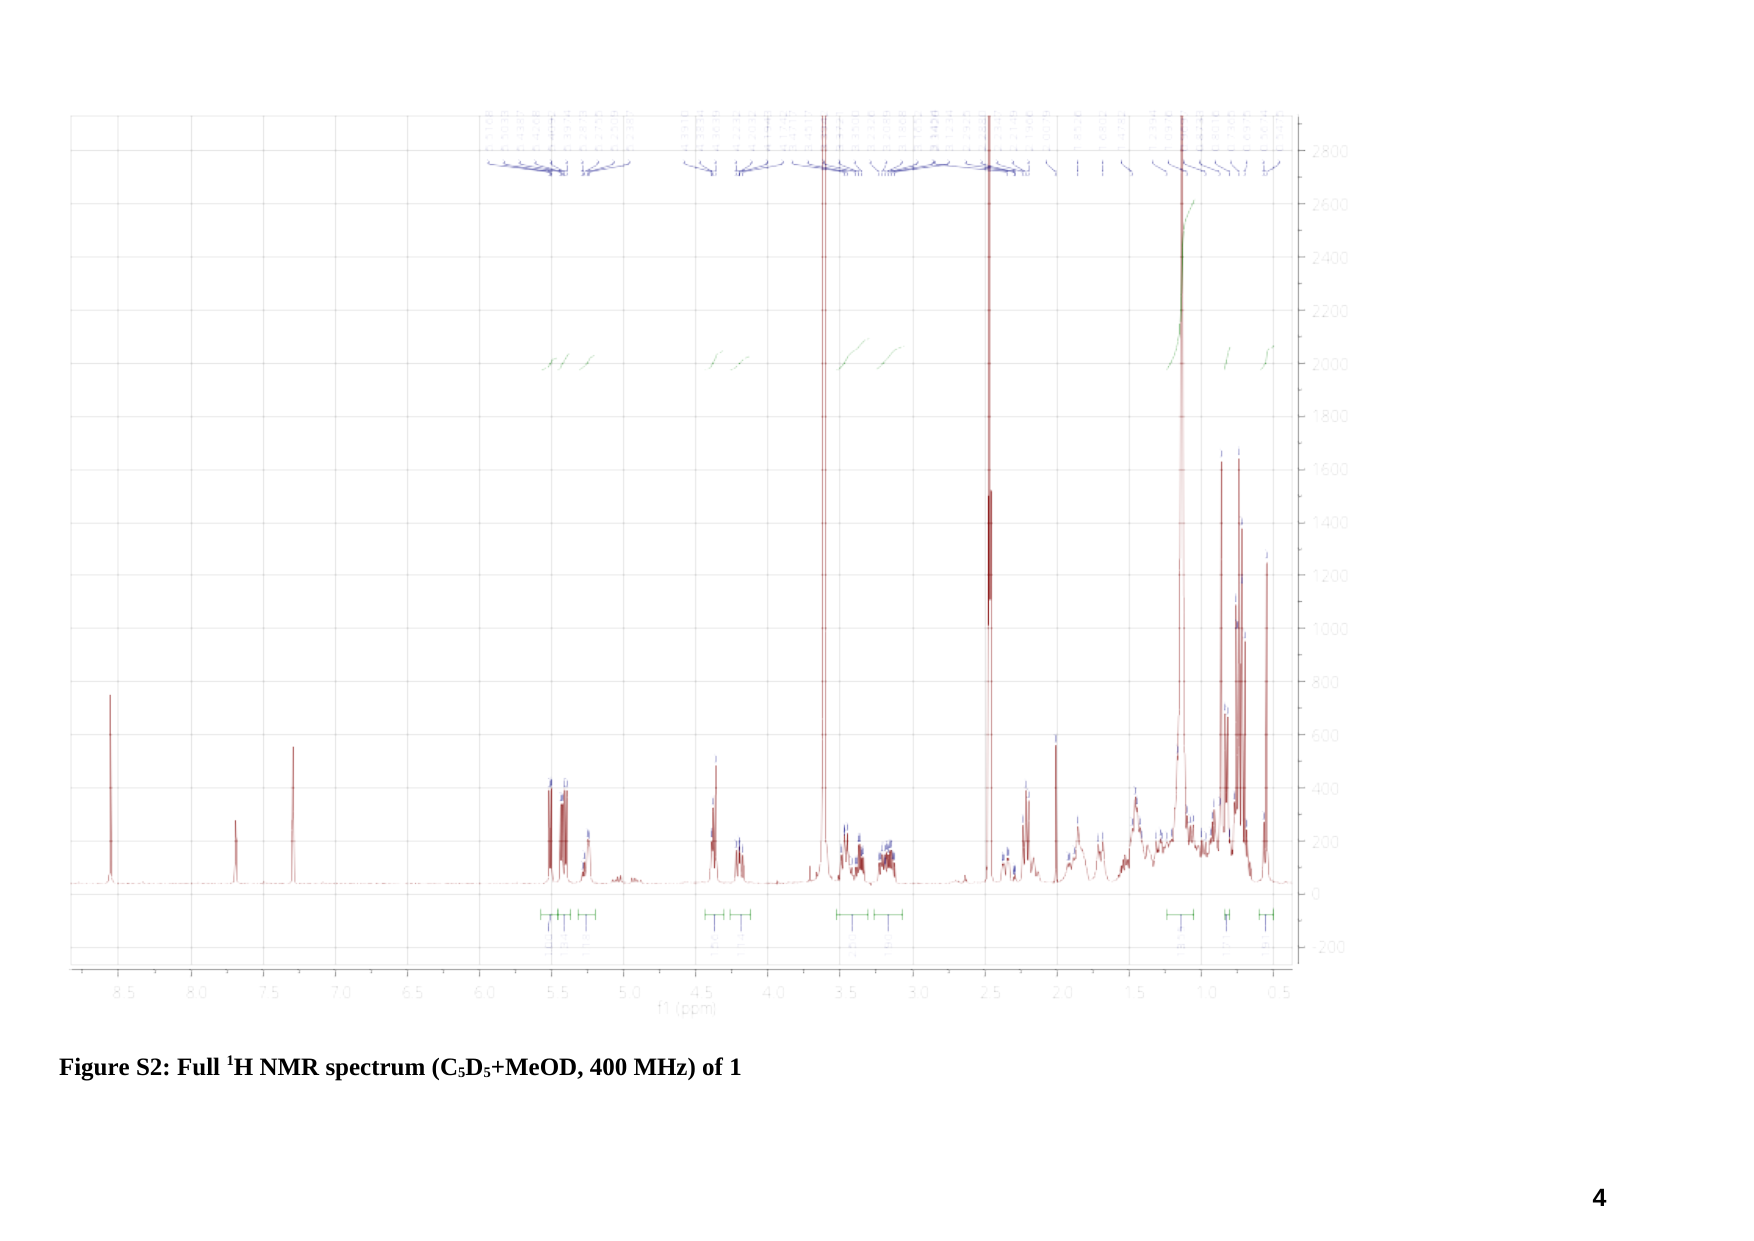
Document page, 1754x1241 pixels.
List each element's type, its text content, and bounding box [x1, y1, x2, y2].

text Figure S2: Full 1H NMR spectrum (C5D5+MeOD, 400 MHz) of 1 [59, 1052, 1606, 1081]
